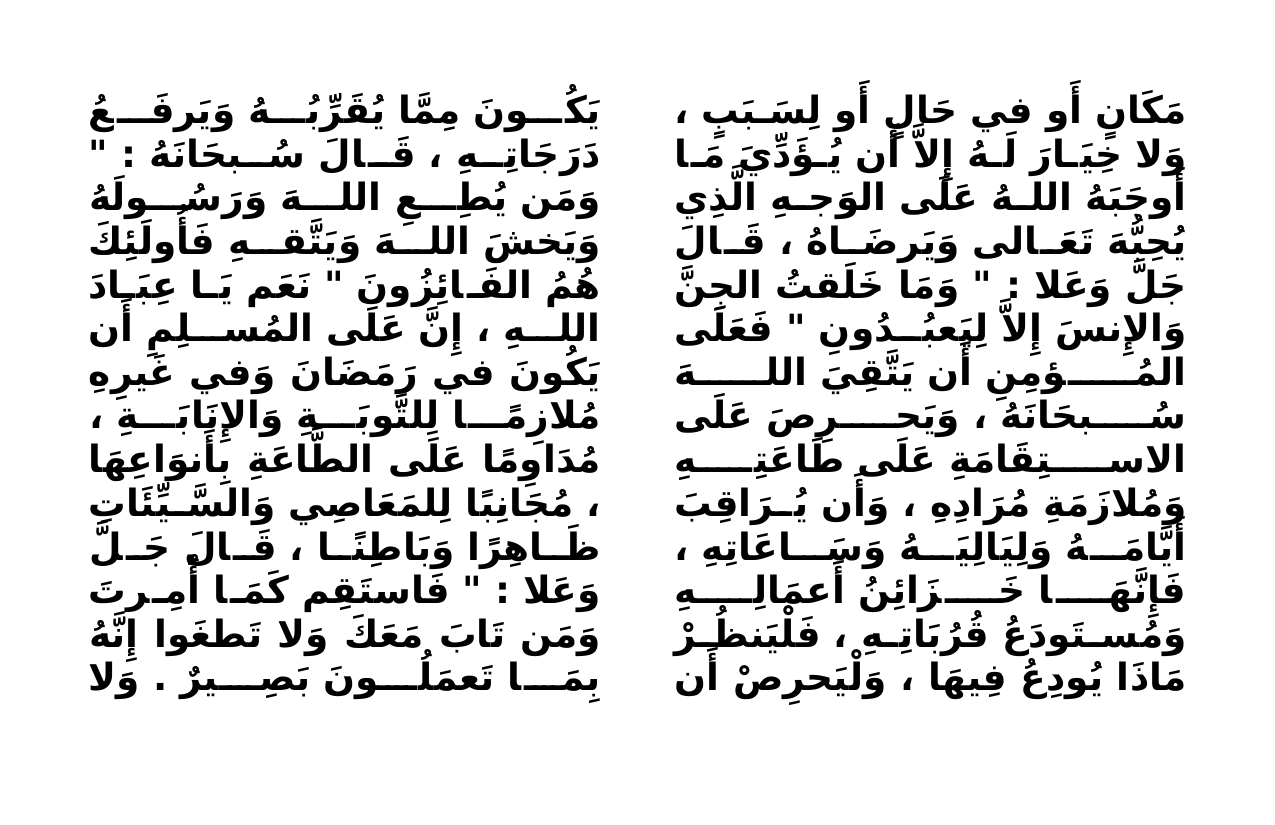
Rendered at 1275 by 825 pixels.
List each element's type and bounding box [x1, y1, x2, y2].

text [674, 89, 1186, 700]
text [89, 89, 601, 700]
